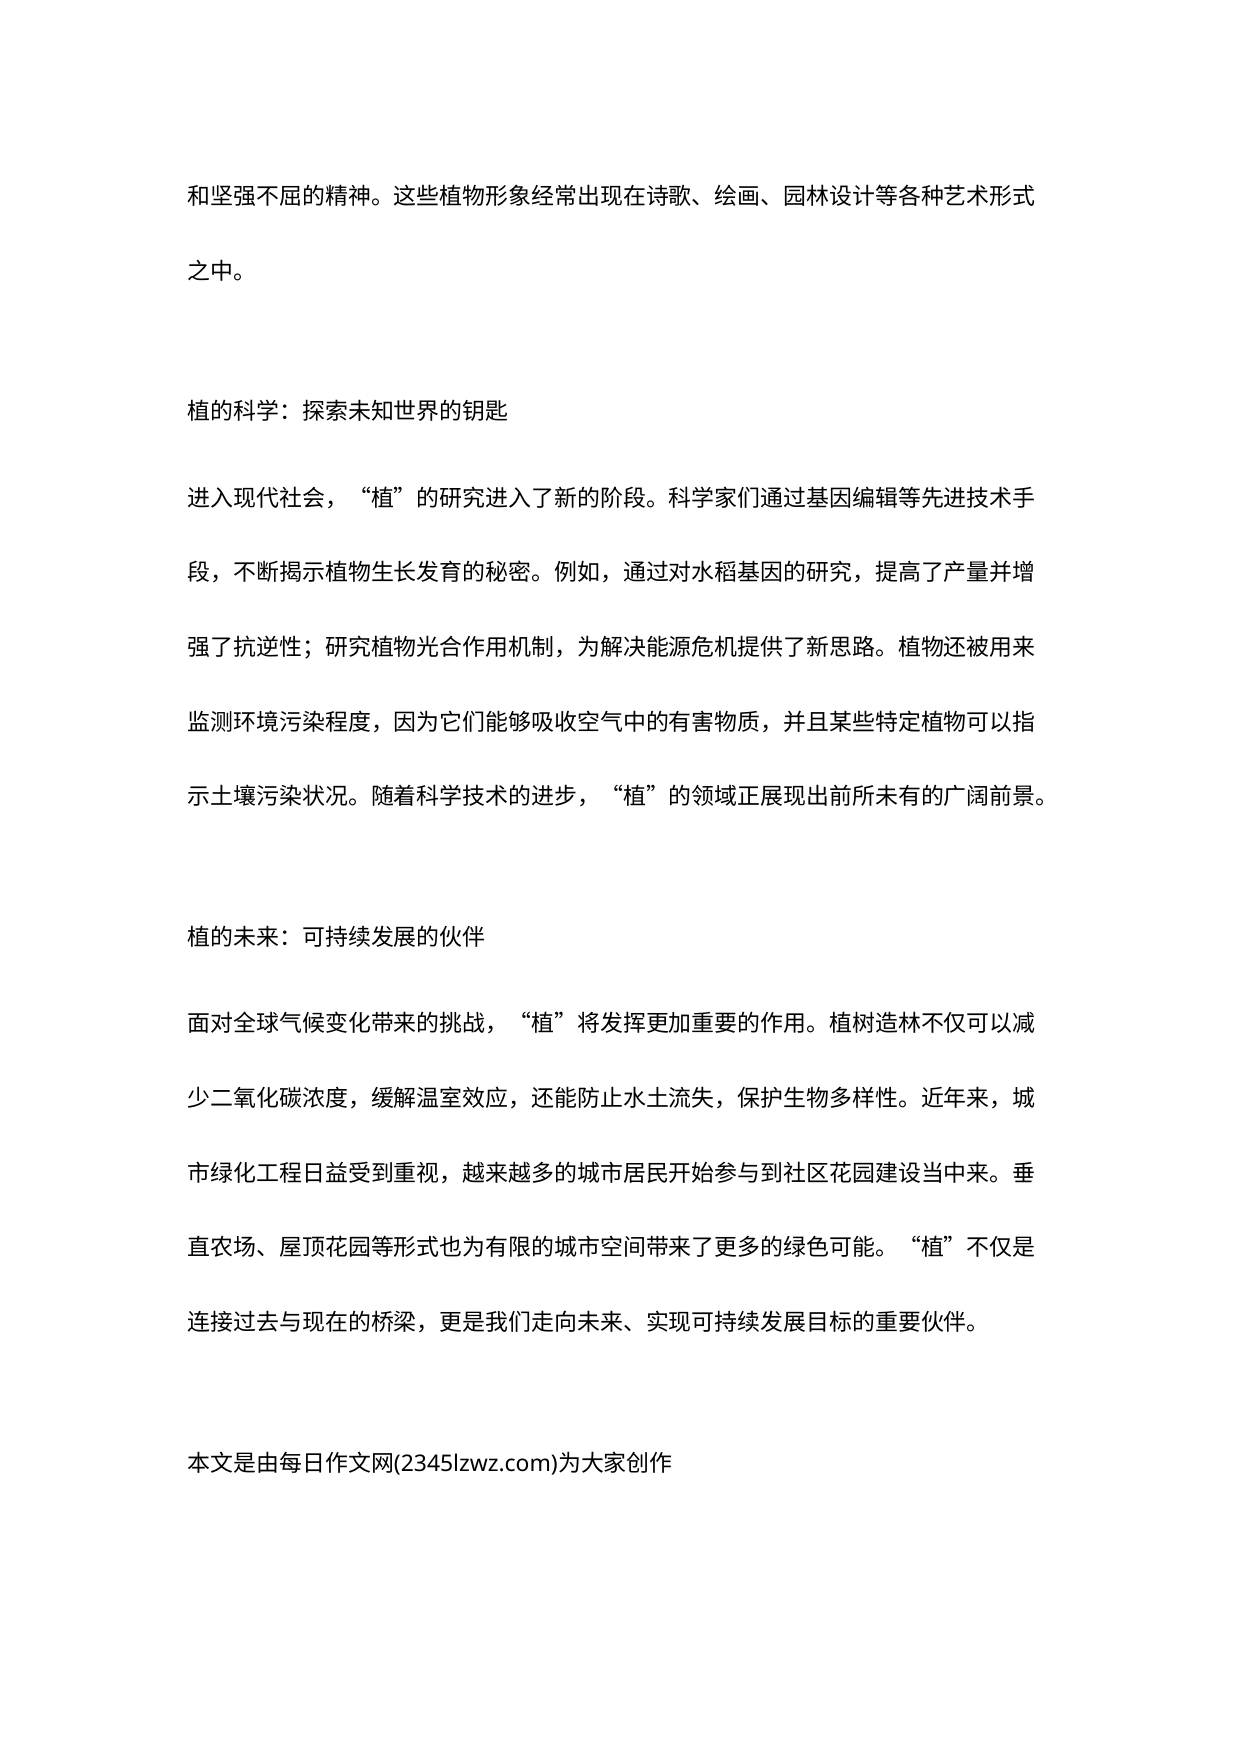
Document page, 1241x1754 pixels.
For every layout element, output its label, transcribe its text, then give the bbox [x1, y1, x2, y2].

text 面对全球气候变化带来的挑战，“植”将发挥更加重要的作用。植树造林不仅可以减少二氧化碳浓度，缓解温室效应，还能防止水土流失，保护生物多样性。近年来，城市绿化工程日益受到重视，越来越多的城市居民开始参与到社区花园建设当中来。垂直农场、屋顶花园等形式也为有限的城市空间带来了更多的绿色可能。“植”不仅是连接过去与现在的桥梁，更是我们走向未来、实现可持续发展目标的重要伙伴。 [187, 989, 1053, 1353]
text 植的未来：可持续发展的伙伴 [187, 903, 1053, 968]
text 进入现代社会，“植”的研究进入了新的阶段。科学家们通过基因编辑等先进技术手段，不断揭示植物生长发育的秘密。例如，通过对水稻基因的研究，提高了产量并增强了抗逆性；研究植物光合作用机制，为解决能源危机提供了新思路。植物还被用来监测环境污染程度，因为它们能够吸收空气中的有害物质，并且某些特定植物可以指示土壤污染状况。随着科学技术的进步，“植”的领域正展现出前所未有的广阔前景。 [187, 464, 1053, 827]
text 植的科学：探索未知世界的钥匙 [187, 377, 1053, 442]
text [187, 162, 1053, 302]
text 本文是由每日作文网(2345lzwz.com)为大家创作 [187, 1428, 1053, 1493]
